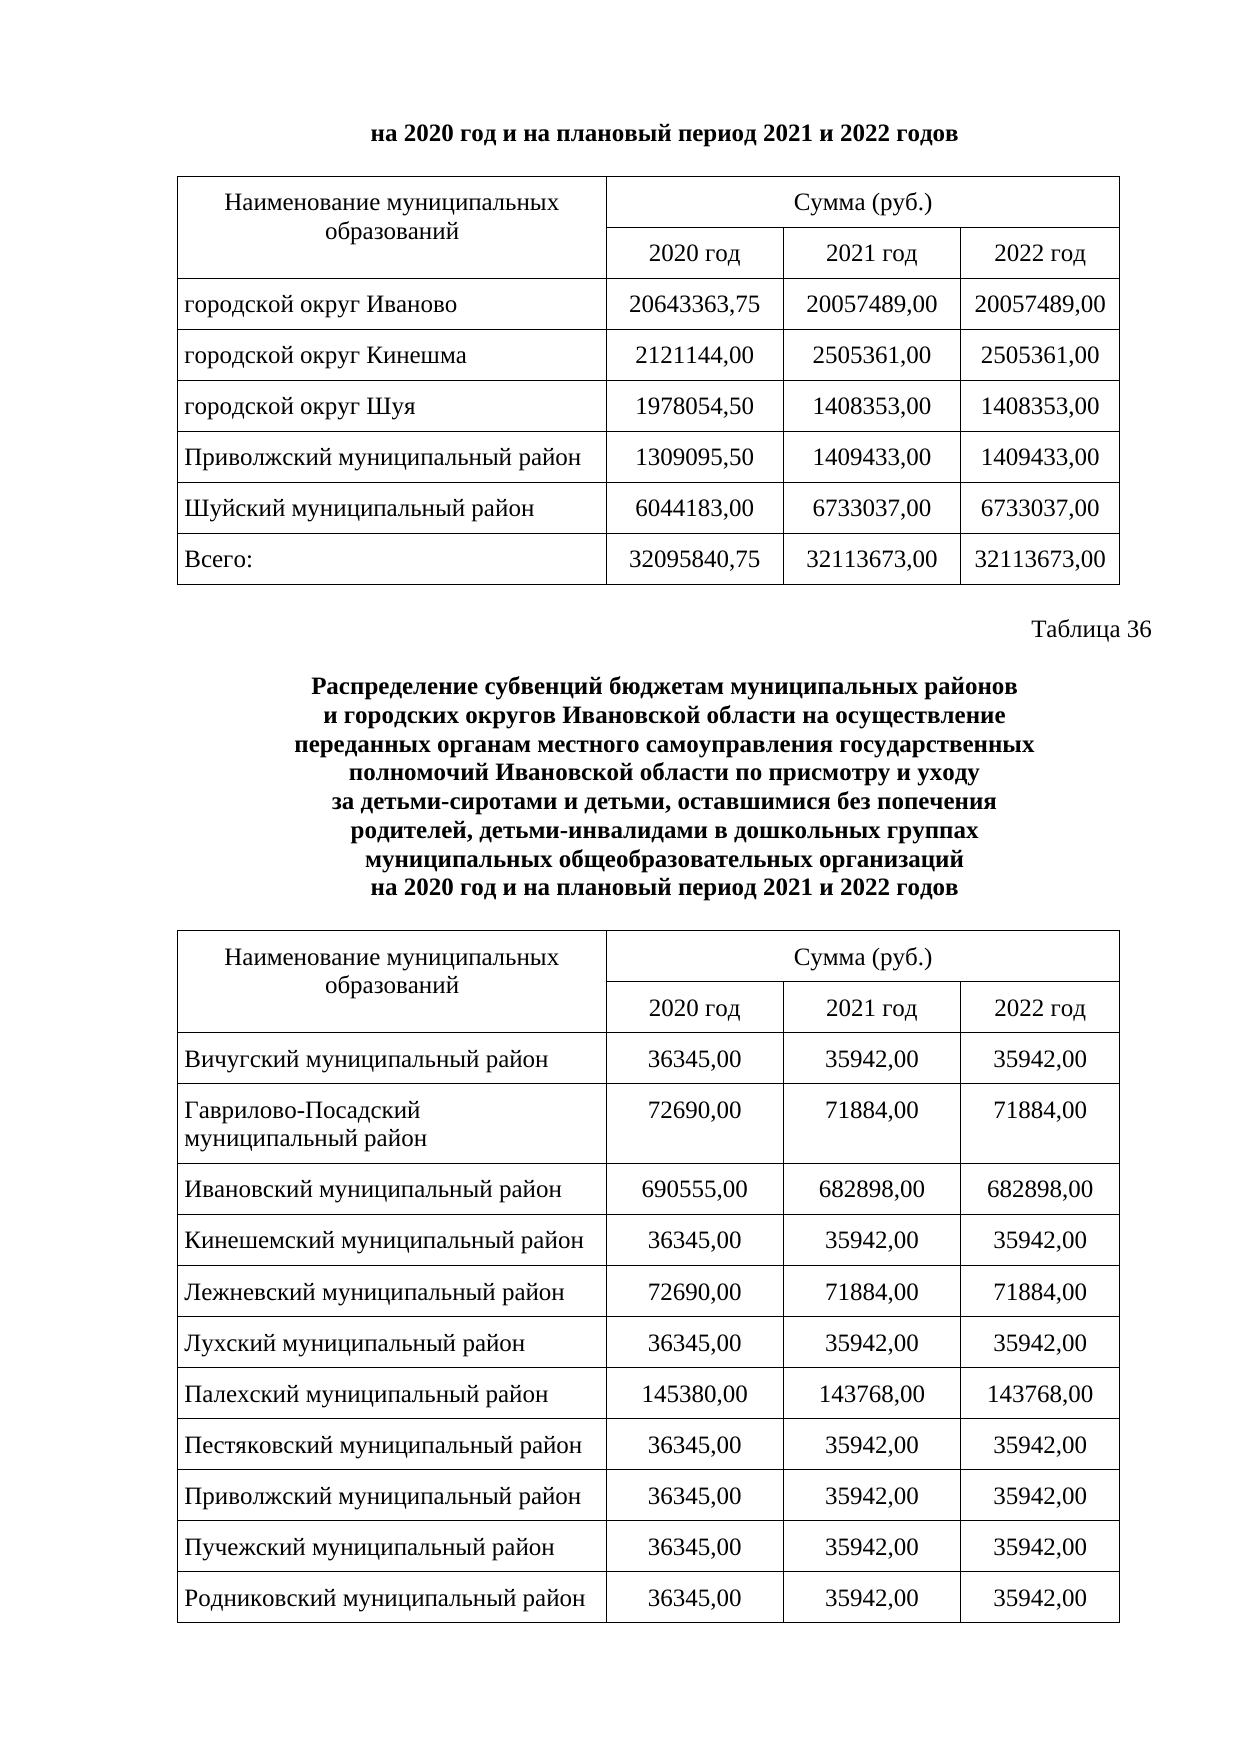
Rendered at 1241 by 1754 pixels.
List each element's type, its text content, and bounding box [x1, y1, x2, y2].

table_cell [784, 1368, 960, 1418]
title переданных органам местного самоуправления государственных [177, 729, 1152, 757]
title Распределение субвенций бюджетам муниципальных районов [177, 671, 1152, 700]
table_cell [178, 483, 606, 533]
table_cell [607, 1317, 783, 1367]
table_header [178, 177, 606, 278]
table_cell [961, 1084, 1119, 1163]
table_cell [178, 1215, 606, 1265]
title муниципальных общеобразовательных организаций [177, 844, 1152, 872]
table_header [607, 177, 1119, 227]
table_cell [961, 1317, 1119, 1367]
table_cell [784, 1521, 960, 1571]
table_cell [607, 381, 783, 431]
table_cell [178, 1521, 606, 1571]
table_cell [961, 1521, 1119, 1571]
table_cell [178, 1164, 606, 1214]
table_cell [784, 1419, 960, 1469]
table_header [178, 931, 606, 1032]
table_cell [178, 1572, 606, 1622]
title на 2020 год и на плановый период 2021 и 2022 годов [177, 872, 1152, 901]
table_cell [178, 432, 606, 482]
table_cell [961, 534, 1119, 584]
text Таблица 36 [177, 614, 1152, 642]
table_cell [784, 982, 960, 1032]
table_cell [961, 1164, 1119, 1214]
title полномочий Ивановской области по присмотру и уходу [177, 757, 1152, 786]
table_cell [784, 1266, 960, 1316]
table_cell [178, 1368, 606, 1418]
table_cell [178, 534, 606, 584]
title на 2020 год и на плановый период 2021 и 2022 годов [177, 118, 1152, 147]
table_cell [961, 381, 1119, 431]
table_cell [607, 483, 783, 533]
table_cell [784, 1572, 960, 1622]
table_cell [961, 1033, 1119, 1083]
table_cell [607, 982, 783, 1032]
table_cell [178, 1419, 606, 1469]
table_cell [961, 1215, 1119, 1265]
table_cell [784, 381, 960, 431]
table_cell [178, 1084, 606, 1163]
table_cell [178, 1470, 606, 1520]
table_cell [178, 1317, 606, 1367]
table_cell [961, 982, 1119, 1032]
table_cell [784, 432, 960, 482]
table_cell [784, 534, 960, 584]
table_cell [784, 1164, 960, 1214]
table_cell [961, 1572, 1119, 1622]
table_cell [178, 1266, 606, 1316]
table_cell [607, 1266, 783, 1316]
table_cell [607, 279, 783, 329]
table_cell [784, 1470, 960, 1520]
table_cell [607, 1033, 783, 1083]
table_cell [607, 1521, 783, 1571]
title и городских округов Ивановской области на осуществление [177, 700, 1152, 729]
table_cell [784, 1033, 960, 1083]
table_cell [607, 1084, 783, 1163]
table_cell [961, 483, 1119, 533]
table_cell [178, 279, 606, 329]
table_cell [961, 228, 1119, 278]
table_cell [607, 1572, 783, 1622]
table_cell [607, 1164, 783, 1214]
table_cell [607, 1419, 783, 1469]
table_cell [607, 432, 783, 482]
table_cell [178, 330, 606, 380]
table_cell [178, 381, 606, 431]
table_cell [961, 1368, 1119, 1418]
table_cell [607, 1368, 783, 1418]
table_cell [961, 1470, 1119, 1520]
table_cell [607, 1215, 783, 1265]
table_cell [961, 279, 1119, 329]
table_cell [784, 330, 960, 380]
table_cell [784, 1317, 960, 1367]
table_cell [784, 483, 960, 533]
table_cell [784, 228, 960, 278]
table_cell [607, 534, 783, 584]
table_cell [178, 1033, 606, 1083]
title за детьми-сиротами и детьми, оставшимися без попечения [177, 786, 1152, 815]
title родителей, детьми-инвалидами в дошкольных группах [177, 815, 1152, 844]
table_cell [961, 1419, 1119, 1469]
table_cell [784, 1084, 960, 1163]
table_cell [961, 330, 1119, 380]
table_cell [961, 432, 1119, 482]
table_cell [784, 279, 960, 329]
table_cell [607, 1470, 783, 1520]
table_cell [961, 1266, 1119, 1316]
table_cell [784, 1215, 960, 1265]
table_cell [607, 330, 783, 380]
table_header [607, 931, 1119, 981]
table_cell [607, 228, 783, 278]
